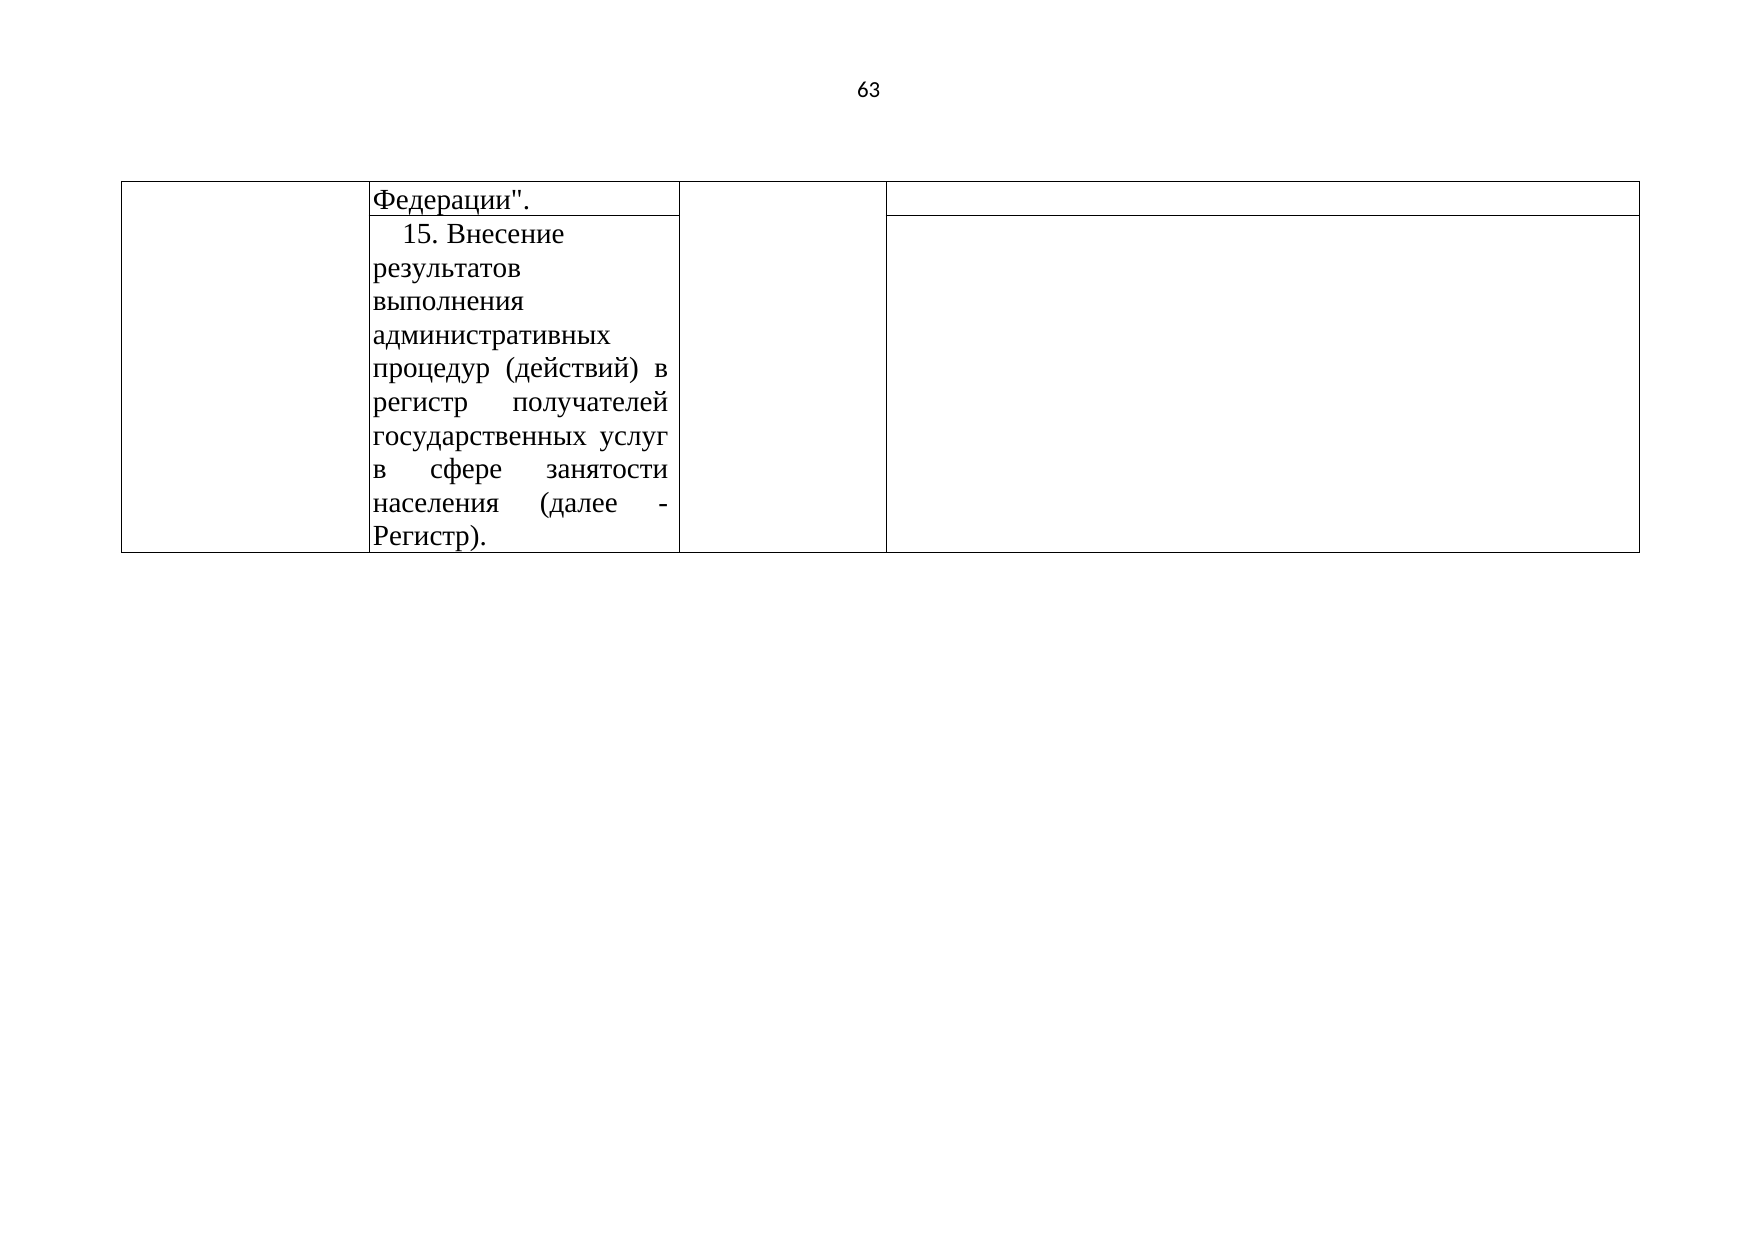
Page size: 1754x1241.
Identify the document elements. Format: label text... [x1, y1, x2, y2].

table_cell Внесение результатов выполнения административных процедур (действий) в регистр получателей государственных услуг в сфере занятости населения (далее - Регистр). [370, 216, 679, 552]
table_cell [887, 216, 1639, 552]
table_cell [370, 182, 679, 215]
table_cell [887, 182, 1639, 215]
